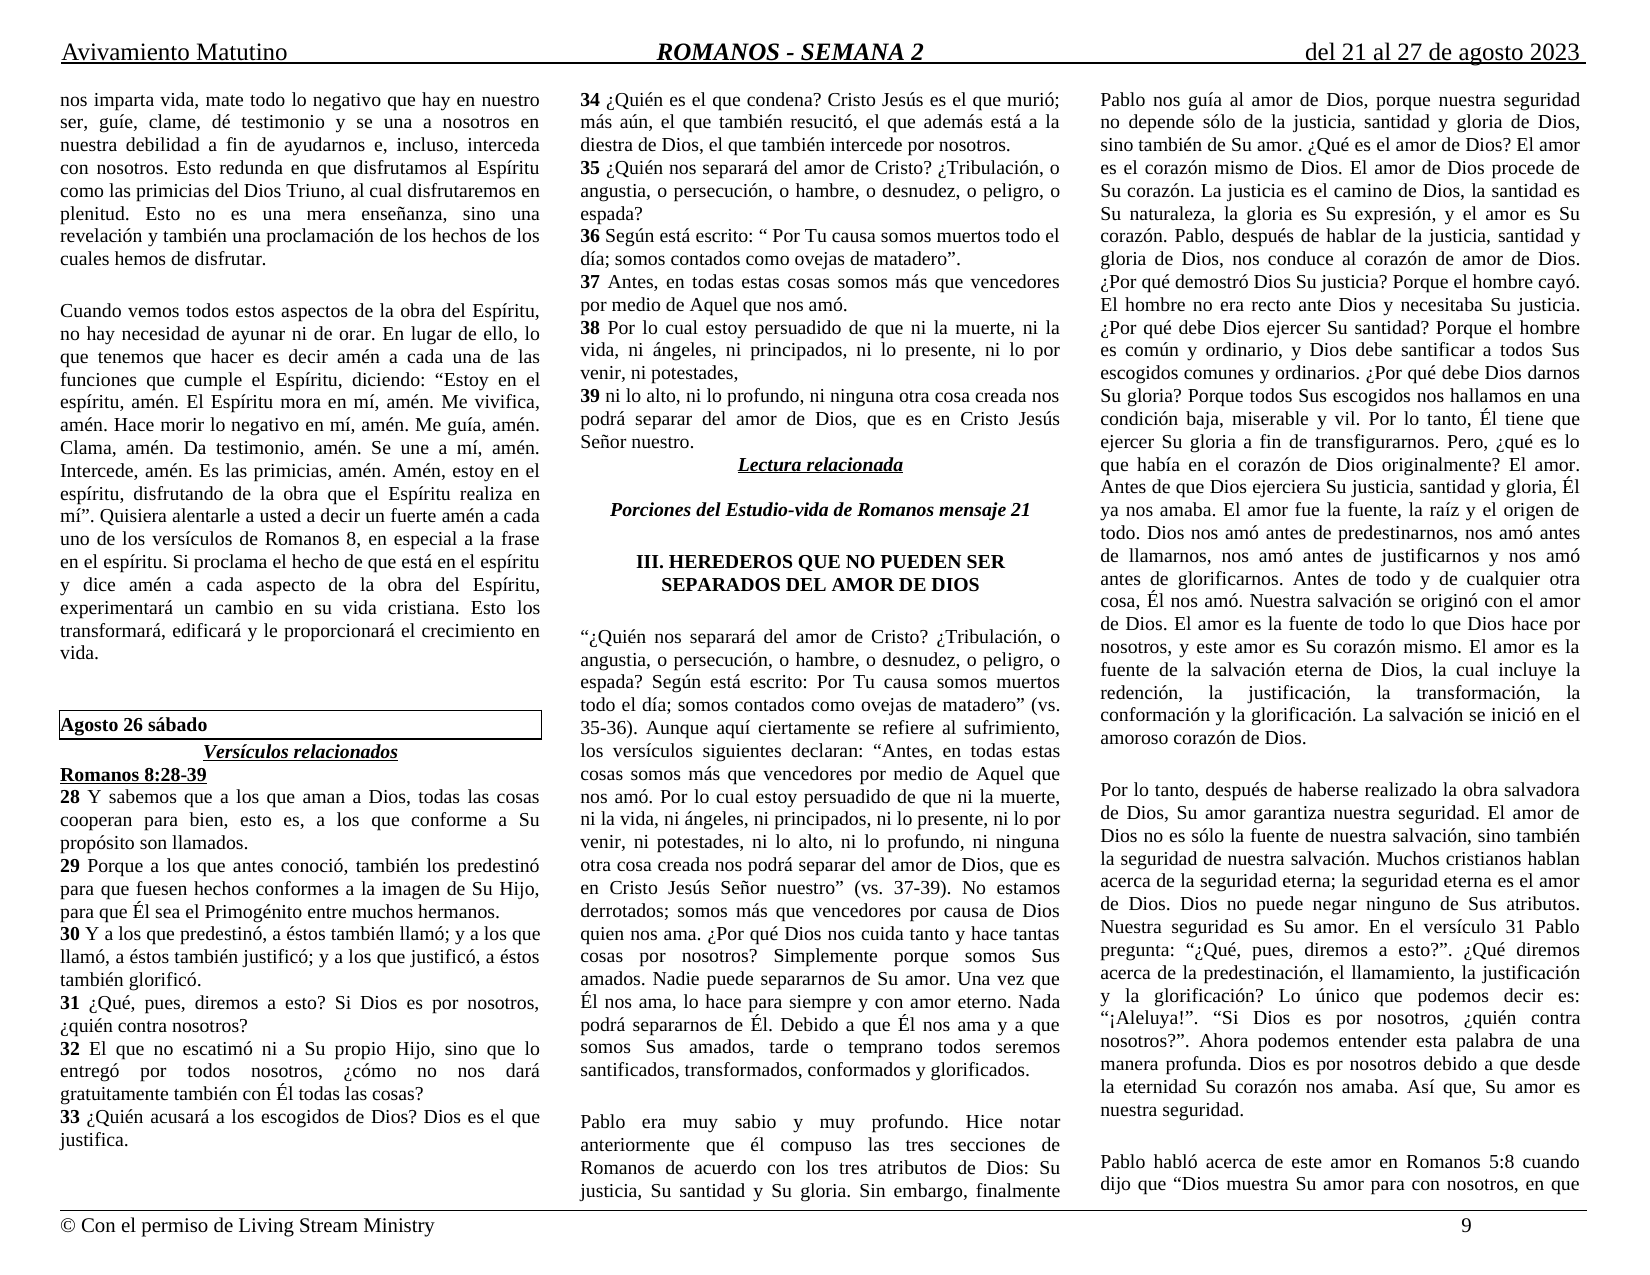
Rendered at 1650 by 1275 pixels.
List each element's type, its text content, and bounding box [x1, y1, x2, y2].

text 35 ¿Quién nos separará del amor de Cristo? ¿Tribulación, o angustia, o persecución, o hambre, o desnudez, o peligro, o espada? [580, 156, 1061, 224]
text Porciones del Estudio-vida de Romanos mensaje 21 [580, 498, 1061, 521]
text 39 ni lo alto, ni lo profundo, ni ninguna otra cosa creada nos podrá separar del amor de Dios, que es en Cristo Jesús Señor nuestro. [580, 384, 1061, 452]
text Agosto 26 sábado [60, 711, 541, 738]
text 33 ¿Quién acusará a los escogidos de Dios? Dios es el que justifica. [60, 1105, 541, 1151]
text III. HEREDEROS QUE NO PUEDEN SER SEPARADOS DEL AMOR DE DIOS [580, 550, 1061, 596]
text 36 Según está escrito: “ Por Tu causa somos muertos todo el día; somos contados como ovejas de matadero”. [580, 224, 1061, 270]
text “¿Quién nos separará del amor de Cristo? ¿Tribulación, o angustia, o persecución, o hambre, o desnudez, o peligro, o espada? Según está escrito: Por Tu causa somos muertos todo el día; somos contados como ovejas de matadero” (vs. 35-36). Aunque aquí ciertamente se refiere al sufrimiento, los versículos siguientes declaran: “Antes, en todas estas cosas somos más que vencedores por medio de Aquel que nos amó. Por lo cual estoy persuadido de que ni la muerte, ni la vida, ni ángeles, ni principados, ni lo presente, ni lo por venir, ni potestades, ni lo alto, ni lo profundo, ni ninguna otra cosa creada nos podrá separar del amor de Dios, que es en Cristo Jesús Señor nuestro” (vs. 37-39). No estamos derrotados; somos más que vencedores por causa de Dios quien nos ama. ¿Por qué Dios nos cuida tanto y hace tantas cosas por nosotros? Simplemente porque somos Sus amados. Nadie puede separarnos de Su amor. Una vez que Él nos ama, lo hace para siempre y con amor eterno. Nada podrá separarnos de Él. Debido a que Él nos ama y a que somos Sus amados, tarde o temprano todos seremos santificados, transformados, conformados y glorificados. [580, 625, 1061, 1081]
text 28 Y sabemos que a los que aman a Dios, todas las cosas cooperan para bien, esto es, a los que conforme a Su propósito son llamados. [60, 786, 541, 854]
text 29 Porque a los que antes conoció, también los predestinó para que fuesen hechos conformes a la imagen de Su Hijo, para que Él sea el Primogénito entre muchos hermanos. [60, 854, 541, 922]
text Lectura relacionada [580, 452, 1061, 475]
text Cuando vemos todos estos aspectos de la obra del Espíritu, no hay necesidad de ayunar ni de orar. En lugar de ello, lo que tenemos que hacer es decir amén a cada una de las funciones que cumple el Espíritu, diciendo: “Estoy en el espíritu, amén. El Espíritu mora en mí, amén. Me vivifica, amén. Hace morir lo negativo en mí, amén. Me guía, amén. Clama, amén. Da testimonio, amén. Se une a mí, amén. Intercede, amén. Es las primicias, amén. Amén, estoy en el espíritu, disfrutando de la obra que el Espíritu realiza en mí”. Quisiera alentarle a usted a decir un fuerte amén a cada uno de los versículos de Romanos 8, en especial a la frase en el espíritu. Si proclama el hecho de que está en el espíritu y dice amén a cada aspecto de la obra del Espíritu, experimentará un cambio en su vida cristiana. Esto los transformará, edificará y le proporcionará el crecimiento en vida. [60, 299, 541, 664]
text 32 El que no escatimó ni a Su propio Hijo, sino que lo entregó por todos nosotros, ¿cómo no nos dará gratuitamente también con Él todas las cosas? [60, 1036, 541, 1105]
text 30 Y a los que predestinó, a éstos también llamó; y a los que llamó, a éstos también justificó; y a los que justificó, a éstos también glorificó. [60, 922, 541, 991]
text Pablo era muy sabio y muy profundo. Hice notar anteriormente que él compuso las tres secciones de Romanos de acuerdo con los tres atributos de Dios: Su justicia, Su santidad y Su gloria. Sin embargo, finalmente Pablo nos guía al amor de Dios, porque nuestra seguridad no depende sólo de la justicia, santidad y gloria de Dios, sino también de Su amor. ¿Qué es el amor de Dios? El amor es el corazón mismo de Dios. El amor de Dios procede de Su corazón. La justicia es el camino de Dios, la santidad es Su naturaleza, la gloria es Su expresión, y el amor es Su corazón. Pablo, después de hablar de la justicia, santidad y gloria de Dios, nos conduce al corazón de amor de Dios. ¿Por qué demostró Dios Su justicia? Porque el hombre cayó. El hombre no era recto ante Dios y necesitaba Su justicia. ¿Por qué debe Dios ejercer Su santidad? Porque el hombre es común y ordinario, y Dios debe santificar a todos Sus escogidos comunes y ordinarios. ¿Por qué debe Dios darnos Su gloria? Porque todos Sus escogidos nos hallamos en una condición baja, miserable y vil. Por lo tanto, Él tiene que ejercer Su gloria a fin de transfigurarnos. Pero, ¿qué es lo que había en el corazón de Dios originalmente? El amor. Antes de que Dios ejerciera Su justicia, santidad y gloria, Él ya nos amaba. El amor fue la fuente, la raíz y el origen de todo. Dios nos amó antes de predestinarnos, nos amó antes de llamarnos, nos amó antes de justificarnos y nos amó antes de glorificarnos. Antes de todo y de cualquier otra cosa, Él nos amó. Nuestra salvación se originó con el amor de Dios. El amor es la fuente de todo lo que Dios hace por nosotros, y este amor es Su corazón mismo. El amor es la fuente de la salvación eterna de Dios, la cual incluye la redención, la justificación, la transformación, la conformación y la glorificación. La salvación se inició en el amoroso corazón de Dios. [1100, 87, 1581, 749]
text 37 Antes, en todas estas cosas somos más que vencedores por medio de Aquel que nos amó. [580, 270, 1061, 316]
text 38 Por lo cual estoy persuadido de que ni la muerte, ni la vida, ni ángeles, ni principados, ni lo presente, ni lo por venir, ni potestades, [580, 316, 1061, 384]
text Por lo tanto, después de haberse realizado la obra salvadora de Dios, Su amor garantiza nuestra seguridad. El amor de Dios no es sólo la fuente de nuestra salvación, sino también la seguridad de nuestra salvación. Muchos cristianos hablan acerca de la seguridad eterna; la seguridad eterna es el amor de Dios. Dios no puede negar ninguno de Sus atributos. Nuestra seguridad es Su amor. En el versículo 31 Pablo pregunta: “¿Qué, pues, diremos a esto?”. ¿Qué diremos acerca de la predestinación, el llamamiento, la justificación y la glorificación? Lo único que podemos decir es: “¡Aleluya!”. “Si Dios es por nosotros, ¿quién contra nosotros?”. Ahora podemos entender esta palabra de una manera profunda. Dios es por nosotros debido a que desde la eternidad Su corazón nos amaba. Así que, Su amor es nuestra seguridad. [1100, 778, 1581, 1120]
text 31 ¿Qué, pues, diremos a esto? Si Dios es por nosotros, ¿quién contra nosotros? [60, 991, 541, 1036]
text 34 ¿Quién es el que condena? Cristo Jesús es el que murió; más aún, el que también resucitó, el que además está a la diestra de Dios, el que también intercede por nosotros. [580, 87, 1061, 156]
text Romanos 8:28-39 [60, 763, 541, 786]
text Versículos relacionados [60, 740, 541, 763]
